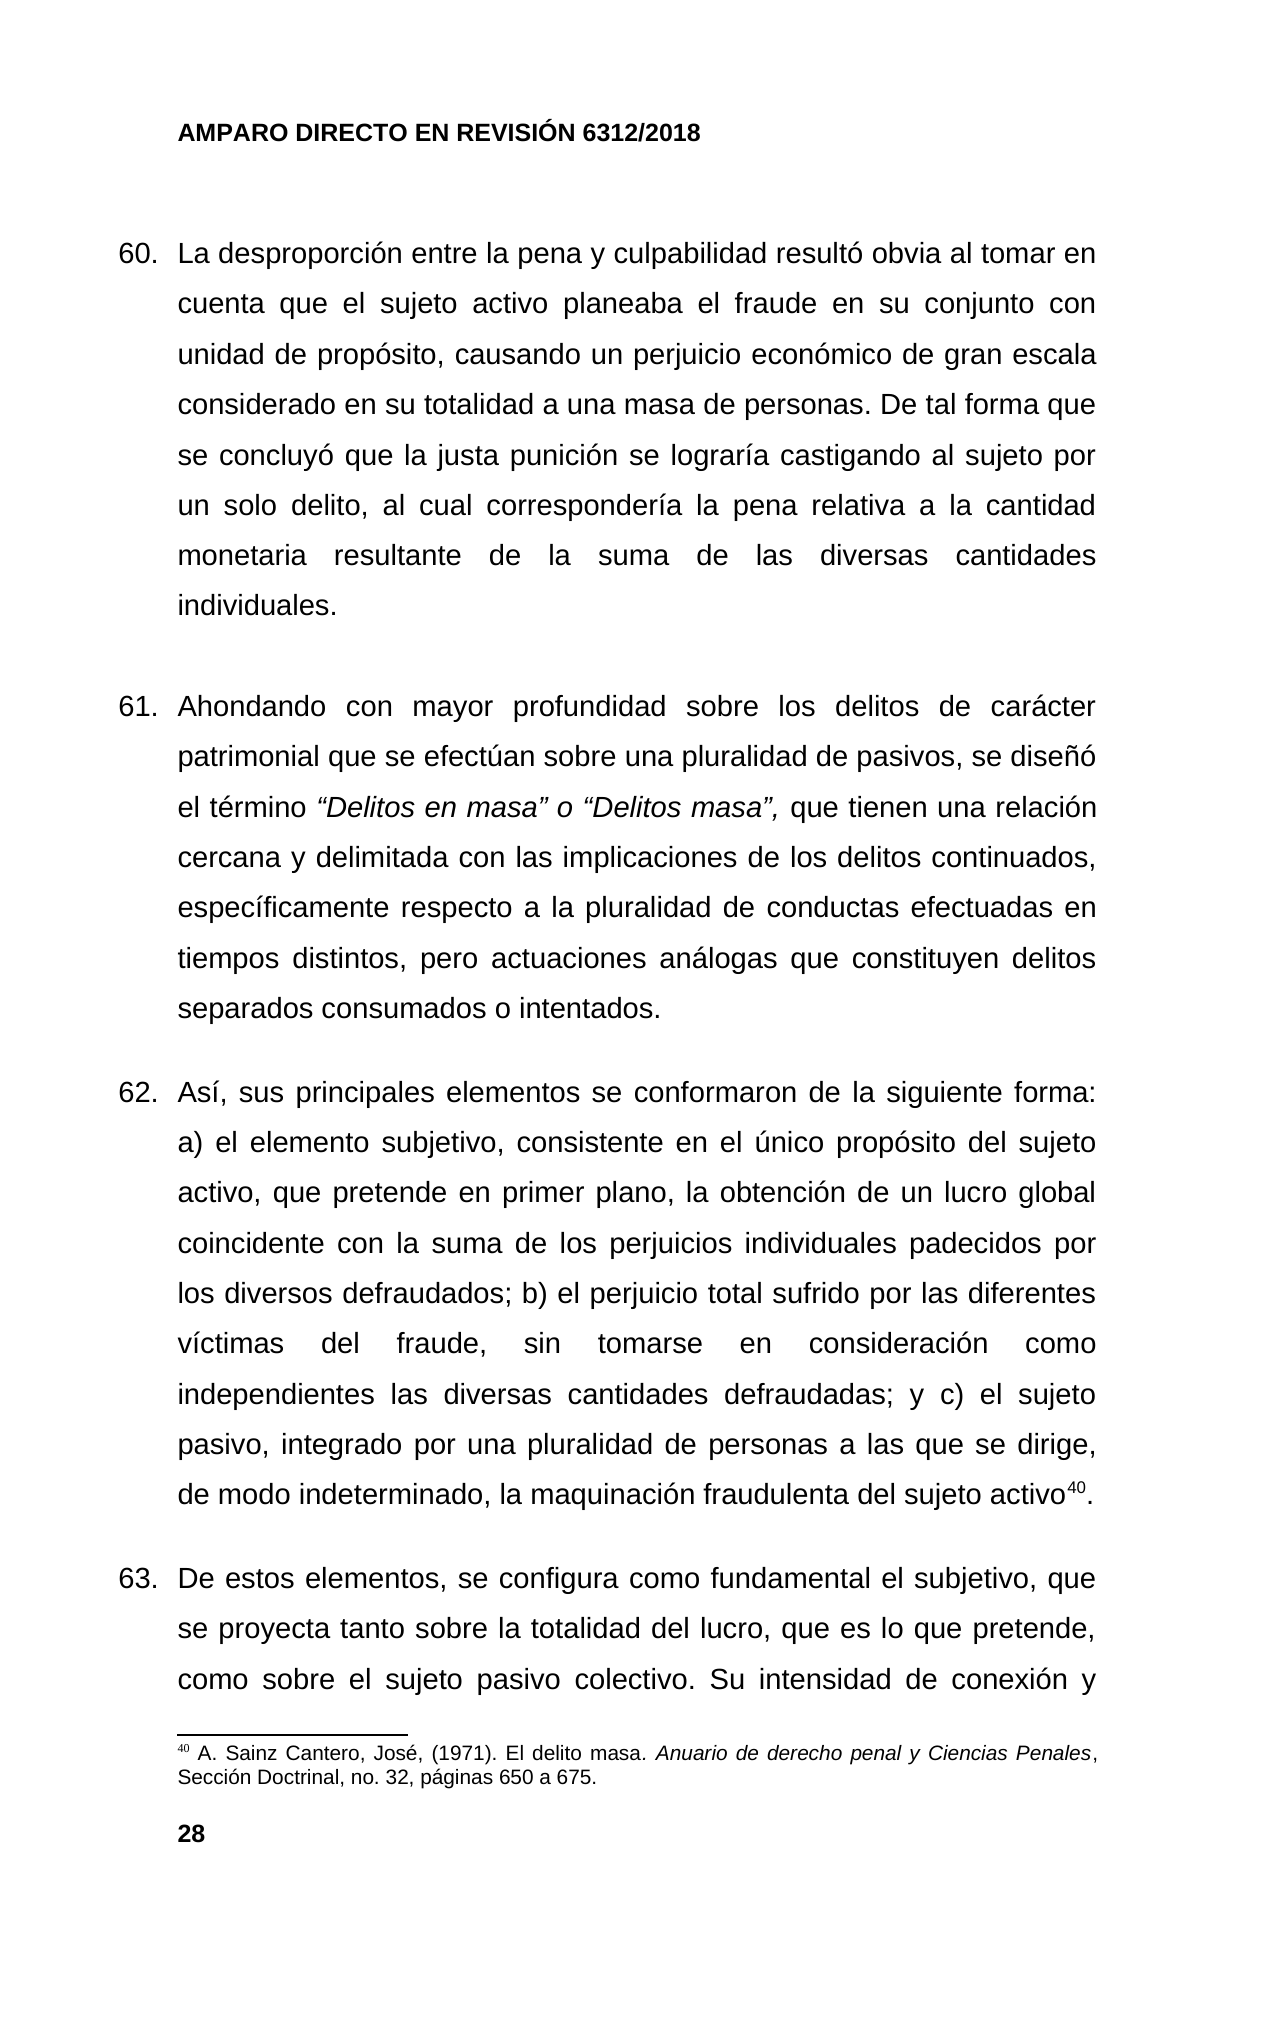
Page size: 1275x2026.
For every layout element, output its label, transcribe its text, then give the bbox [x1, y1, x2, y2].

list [118, 1561, 1098, 1695]
list Ahondando con mayor profundidad sobre los delitos de carácter patrimonial que se efectúan sobre una pluralidad de pasivos, se diseñó el término “Delitos en masa” o “Delitos masa”, que tienen una relación cercana y delimitada con las implicaciones de los delitos continuados, específicamente respecto a la pluralidad de conductas efectuadas en tiempos distintos, pero actuaciones análogas que constituyen delitos separados consumados o intentados. [118, 689, 1098, 1024]
list La desproporción entre la pena y culpabilidad resultó obvia al tomar en cuenta que el sujeto activo planeaba el fraude en su conjunto con unidad de propósito, causando un perjuicio económico de gran escala considerado en su totalidad a una masa de personas. De tal forma que se concluyó que la justa punición se lograría castigando al sujeto por un solo delito, al cual correspondería la pena relativa a la cantidad monetaria resultante de la suma de las diversas cantidades individuales. [118, 236, 1098, 622]
list Así, sus principales elementos se conformaron de la siguiente forma: a) el elemento subjetivo, consistente en el único propósito del sujeto activo, que pretende en primer plano, la obtención de un lucro global coincidente con la suma de los perjuicios individuales padecidos por los diversos defraudados; b) el perjuicio total sufrido por las diferentes víctimas del fraude, sin tomarse en consideración como independientes las diversas cantidades defraudadas; y c) el sujeto pasivo, integrado por una pluralidad de personas a las que se dirige, de modo indeterminado, la maquinación fraudulenta del sujeto activo. [118, 1075, 1098, 1511]
